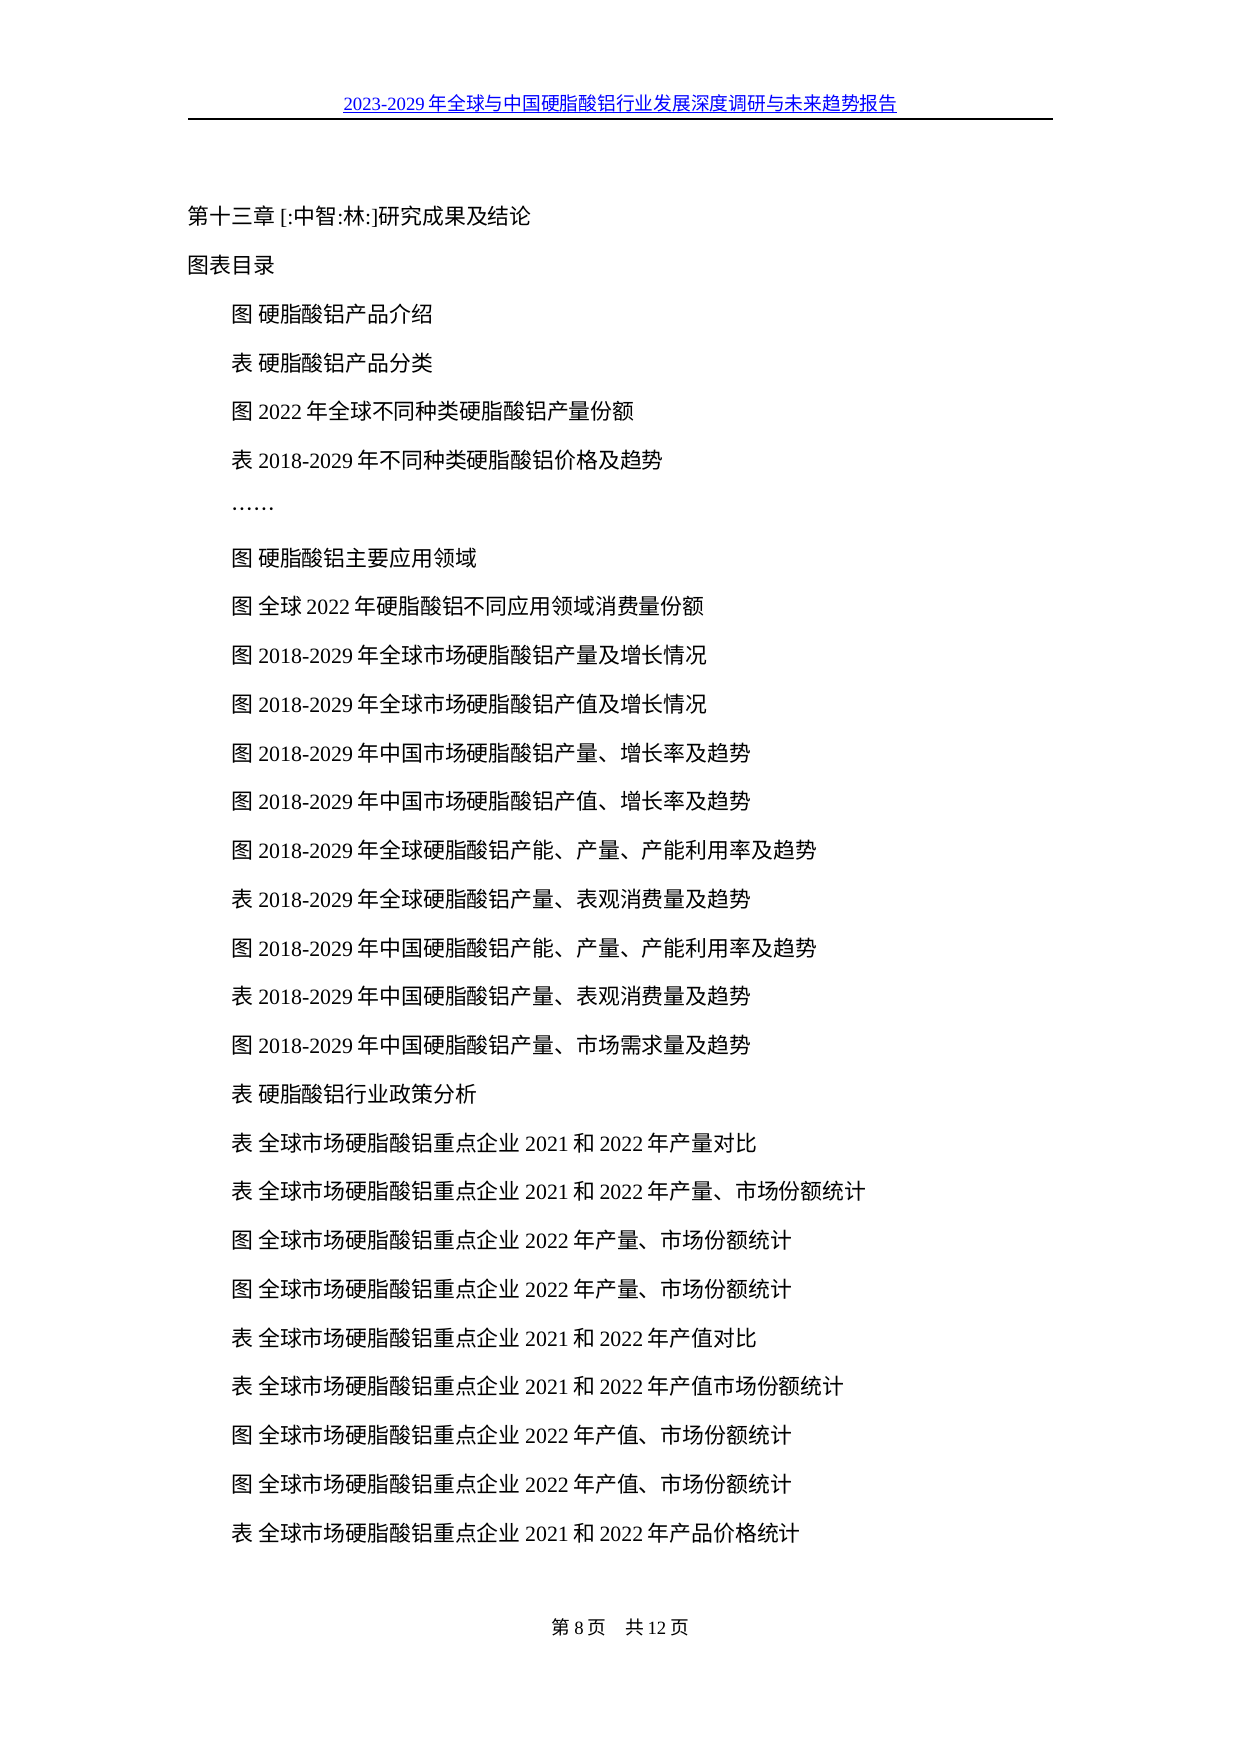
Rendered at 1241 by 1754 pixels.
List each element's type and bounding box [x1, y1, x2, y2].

text [187, 150, 1053, 1548]
